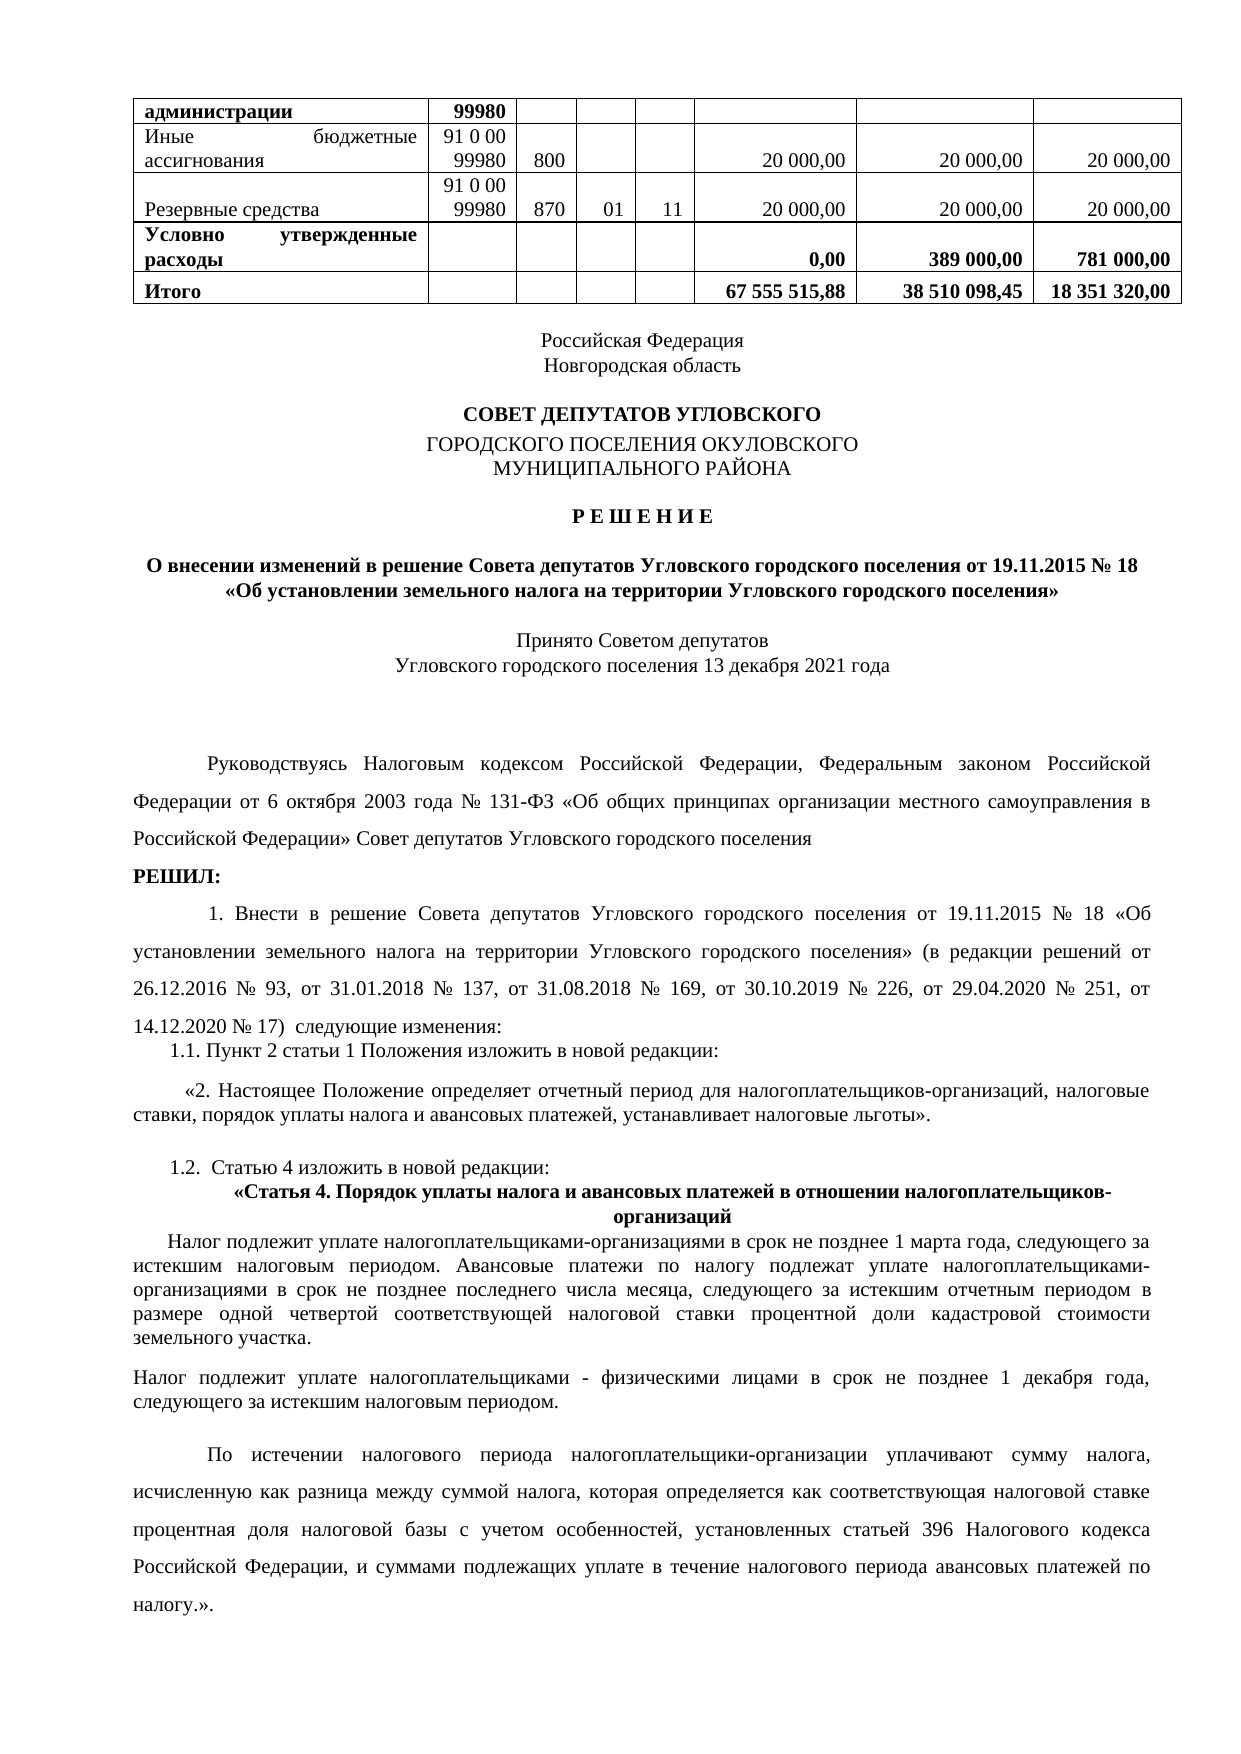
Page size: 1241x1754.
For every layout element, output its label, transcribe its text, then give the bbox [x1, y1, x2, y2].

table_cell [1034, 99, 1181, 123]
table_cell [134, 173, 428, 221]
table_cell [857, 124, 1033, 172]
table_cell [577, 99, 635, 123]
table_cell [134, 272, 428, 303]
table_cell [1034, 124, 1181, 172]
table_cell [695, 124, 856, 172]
text 1.1. Пункт 2 статьи 1 Положения изложить в новой редакции: [133, 1038, 1152, 1062]
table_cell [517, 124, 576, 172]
text 1. Внести в решение Совета депутатов Угловского городского поселения от 19.11.2015 № 18 «Об установлении земельного налога на территории Угловского городского поселения» (в редакции решений от 26.12.2016 № 93, от 31.01.2018 № 137, от 31.08.2018 № 169, от 30.10.2019 № 226, от 29.04.2020 № 251, от 14.12.2020 № 17) следующие изменения: [133, 888, 1152, 1038]
text ГОРОДСКОГО ПОСЕЛЕНИЯ ОКУЛОВСКОГО [133, 432, 1152, 456]
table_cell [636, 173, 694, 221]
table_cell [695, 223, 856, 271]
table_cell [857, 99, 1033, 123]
subtitle СОВЕТ ДЕПУТАТОВ УГЛОВСКОГО [133, 402, 1152, 426]
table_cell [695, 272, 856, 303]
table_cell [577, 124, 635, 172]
text По истечении налогового периода налогоплательщики-организации уплачивают сумму налога, исчисленную как разница между суммой налога, которая определяется как соответствующая налоговой ставке процентная доля налоговой базы с учетом особенностей, установленных статьей 396 Налогового кодекса Российской Федерации, и суммами подлежащих уплате в течение налогового периода авансовых платежей по налогу.». [133, 1428, 1152, 1616]
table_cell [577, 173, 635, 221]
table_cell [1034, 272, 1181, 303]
text «2. Настоящее Положение определяет отчетный период для налогоплательщиков-организаций, налоговые ставки, порядок уплаты налога и авансовых платежей, устанавливает налоговые льготы». [133, 1077, 1152, 1126]
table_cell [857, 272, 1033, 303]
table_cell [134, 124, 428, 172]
text 1.2. Статью 4 изложить в новой редакции: [133, 1141, 1152, 1179]
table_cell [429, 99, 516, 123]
text Новгородская область [133, 352, 1152, 377]
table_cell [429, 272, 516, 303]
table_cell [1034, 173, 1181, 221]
text Руководствуясь Налоговым кодексом Российской Федерации, Федеральным законом Российской Федерации от 6 октября 2003 года № 131-ФЗ «Об общих принципах организации местного самоуправления в Российской Федерации» Совет депутатов Угловского городского поселения [133, 738, 1152, 850]
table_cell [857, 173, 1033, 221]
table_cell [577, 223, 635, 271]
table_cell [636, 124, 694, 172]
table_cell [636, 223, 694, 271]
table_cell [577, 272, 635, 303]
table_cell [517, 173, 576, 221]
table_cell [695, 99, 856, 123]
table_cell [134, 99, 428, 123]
text Принято Советом депутатов [133, 627, 1152, 652]
text О внесении изменений в решение Совета депутатов Угловского городского поселения от 19.11.2015 № 18 «Об установлении земельного налога на территории Угловского городского поселения» [133, 552, 1152, 602]
text РЕШИЛ: [133, 850, 1152, 888]
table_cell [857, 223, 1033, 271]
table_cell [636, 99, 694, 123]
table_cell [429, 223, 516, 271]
text «Статья 4. Порядок уплаты налога и авансовых платежей в отношении налогоплательщиков-организаций [193, 1179, 1152, 1229]
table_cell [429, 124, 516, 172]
text Налог подлежит уплате налогоплательщиками-организациями в срок не позднее 1 марта года, следующего за истекшим налоговым периодом. Авансовые платежи по налогу подлежат уплате налогоплательщиками-организациями в срок не позднее последнего числа месяца, следующего за истекшим отчетным периодом в размере одной четвертой соответствующей налоговой ставки процентной доли кадастровой стоимости земельного участка. [133, 1229, 1152, 1349]
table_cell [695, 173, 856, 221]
text Налог подлежит уплате налогоплательщиками - физическими лицами в срок не позднее 1 декабря года, следующего за истекшим налоговым периодом. [133, 1365, 1152, 1413]
text Угловского городского поселения 13 декабря 2021 года [133, 652, 1152, 677]
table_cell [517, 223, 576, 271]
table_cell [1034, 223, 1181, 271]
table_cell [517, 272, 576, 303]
text Р Е Ш Е Н И Е [133, 504, 1152, 528]
text Российская Федерация [133, 328, 1152, 352]
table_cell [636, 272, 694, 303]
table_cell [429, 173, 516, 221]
text МУНИЦИПАЛЬНОГО РАЙОНА [133, 456, 1152, 480]
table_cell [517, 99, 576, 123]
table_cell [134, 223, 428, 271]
